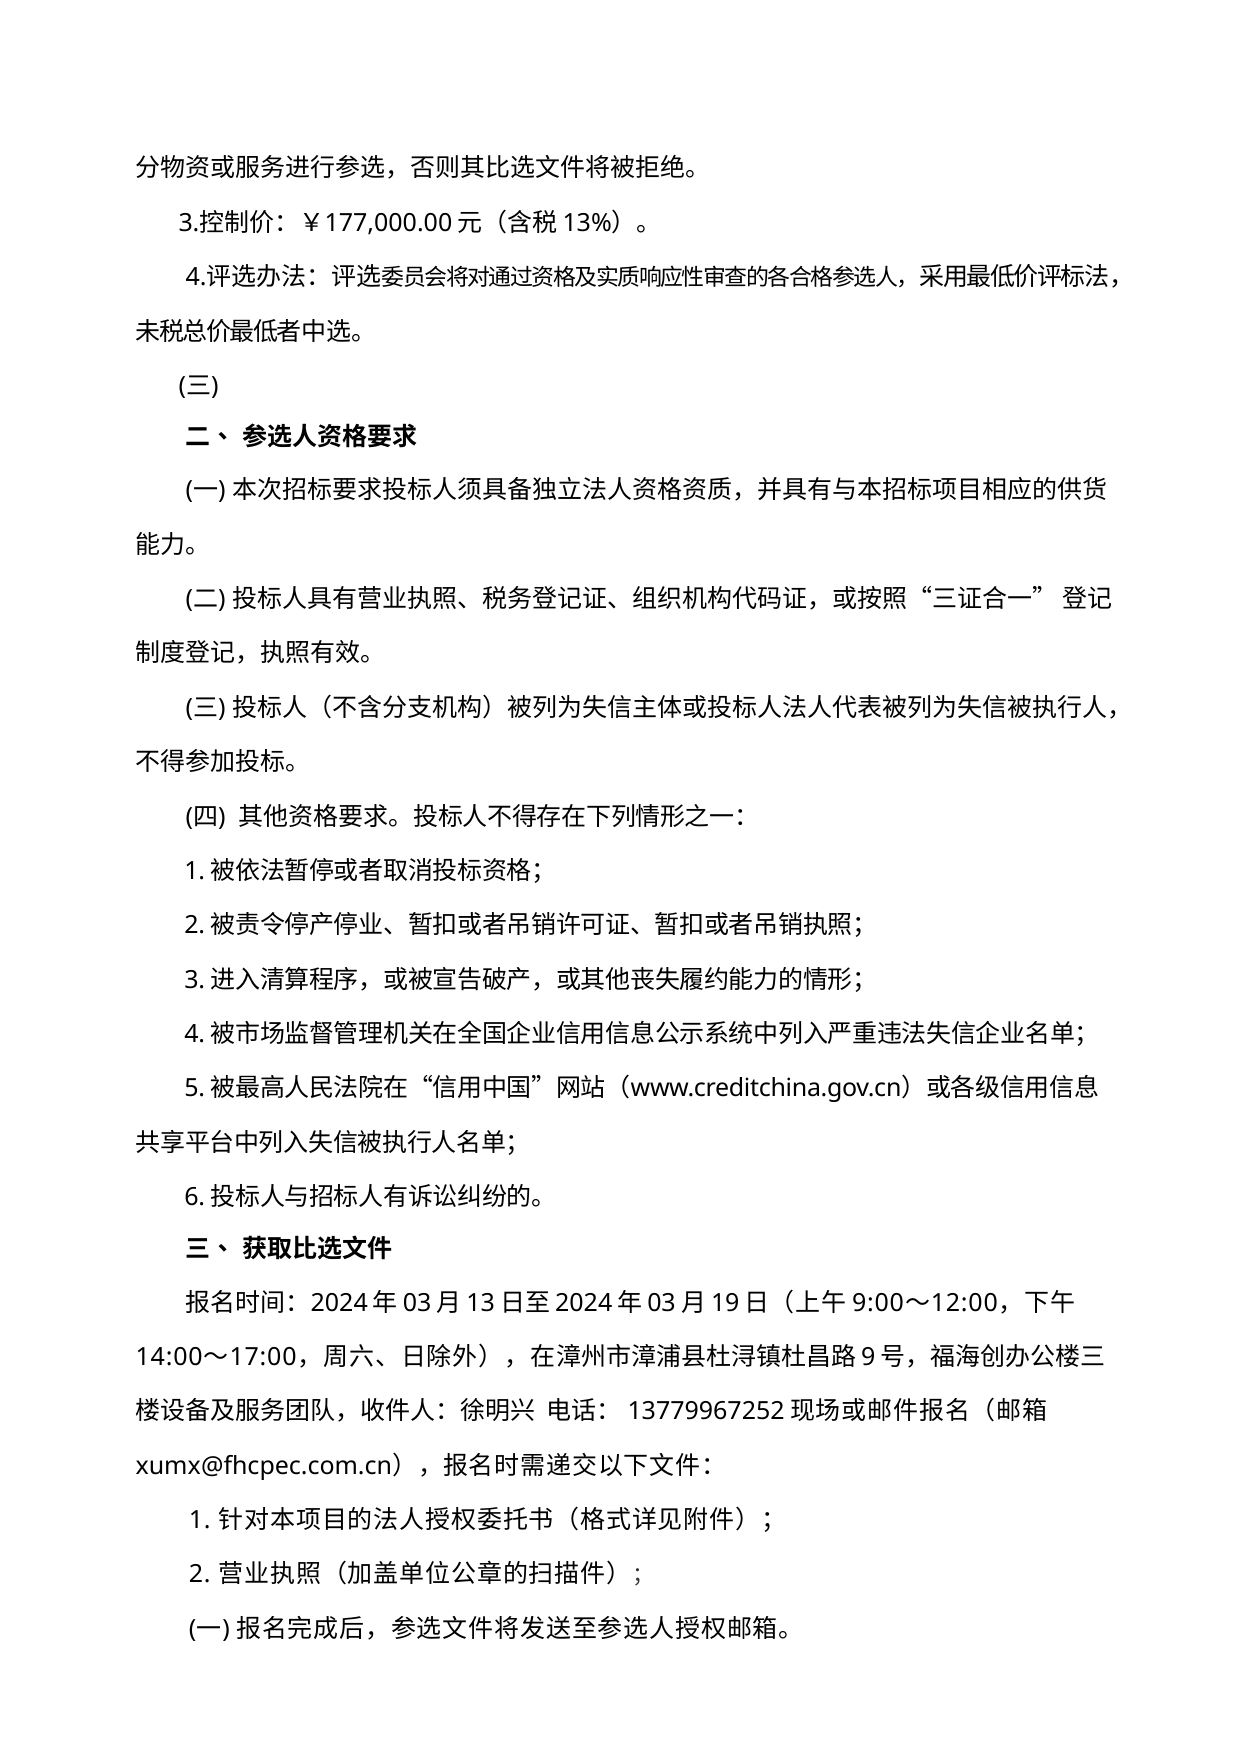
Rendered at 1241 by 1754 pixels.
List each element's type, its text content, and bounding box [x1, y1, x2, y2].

list 进入清算程序，或被宣告破产，或其他丧失履约能力的情形； [135, 959, 1121, 995]
list 被最高人民法院在“信用中国”网站（www.creditchina.gov.cn）或各级信用信息共享平台中列入失信被执行人名单； [135, 1068, 1121, 1158]
list 参选人资格要求 [135, 419, 1121, 453]
list 其他资格要求。投标人不得存在下列情形之一： [135, 796, 1121, 832]
list 针对本项目的法人授权委托书（格式详见附件）； [135, 1499, 1121, 1536]
list 被市场监督管理机关在全国企业信用信息公示系统中列入严重违法失信企业名单； [135, 1013, 1121, 1050]
list 3.控制价：￥177,000.00元（含税13%）。 [178, 202, 1121, 238]
list 获取比选文件 [135, 1231, 1121, 1265]
list 投标人（不含分支机构）被列为失信主体或投标人法人代表被列为失信被执行人，不得参加投标。 [135, 687, 1121, 778]
list 报名完成后，参选文件将发送至参选人授权邮箱。 [135, 1608, 1121, 1644]
text 4.评选办法：评选委员会将对通过资格及实质响应性审查的各合格参选人，采用最低价评标法，未税总价最低者中选。 [135, 257, 1121, 347]
list 投标人与招标人有诉讼纠纷的。 [135, 1177, 1121, 1213]
list 营业执照（加盖单位公章的扫描件）； [135, 1554, 1121, 1590]
list 投标人具有营业执照、税务登记证、组织机构代码证，或按照“三证合一” 登记制度登记，执照有效。 [135, 578, 1121, 669]
list 被责令停产停业、暂扣或者吊销许可证、暂扣或者吊销执照； [135, 905, 1121, 941]
list 被依法暂停或者取消投标资格； [135, 850, 1121, 887]
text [135, 148, 1121, 184]
list 本次招标要求投标人须具备独立法人资格资质，并具有与本招标项目相应的供货能力。 [135, 470, 1121, 560]
text 报名时间：2024年03月13日至2024年03月19日（上午9:00～12:00，下午14:00～17:00，周六、日除外），在漳州市漳浦县杜浔镇杜昌路9号，福海创办公楼三楼设备及服务团队，收件人：徐明兴 电话： 13779967252现场或邮件报名（邮箱xumx@fhcpec.com.cn），报名时需递交以下文件： [135, 1282, 1121, 1481]
